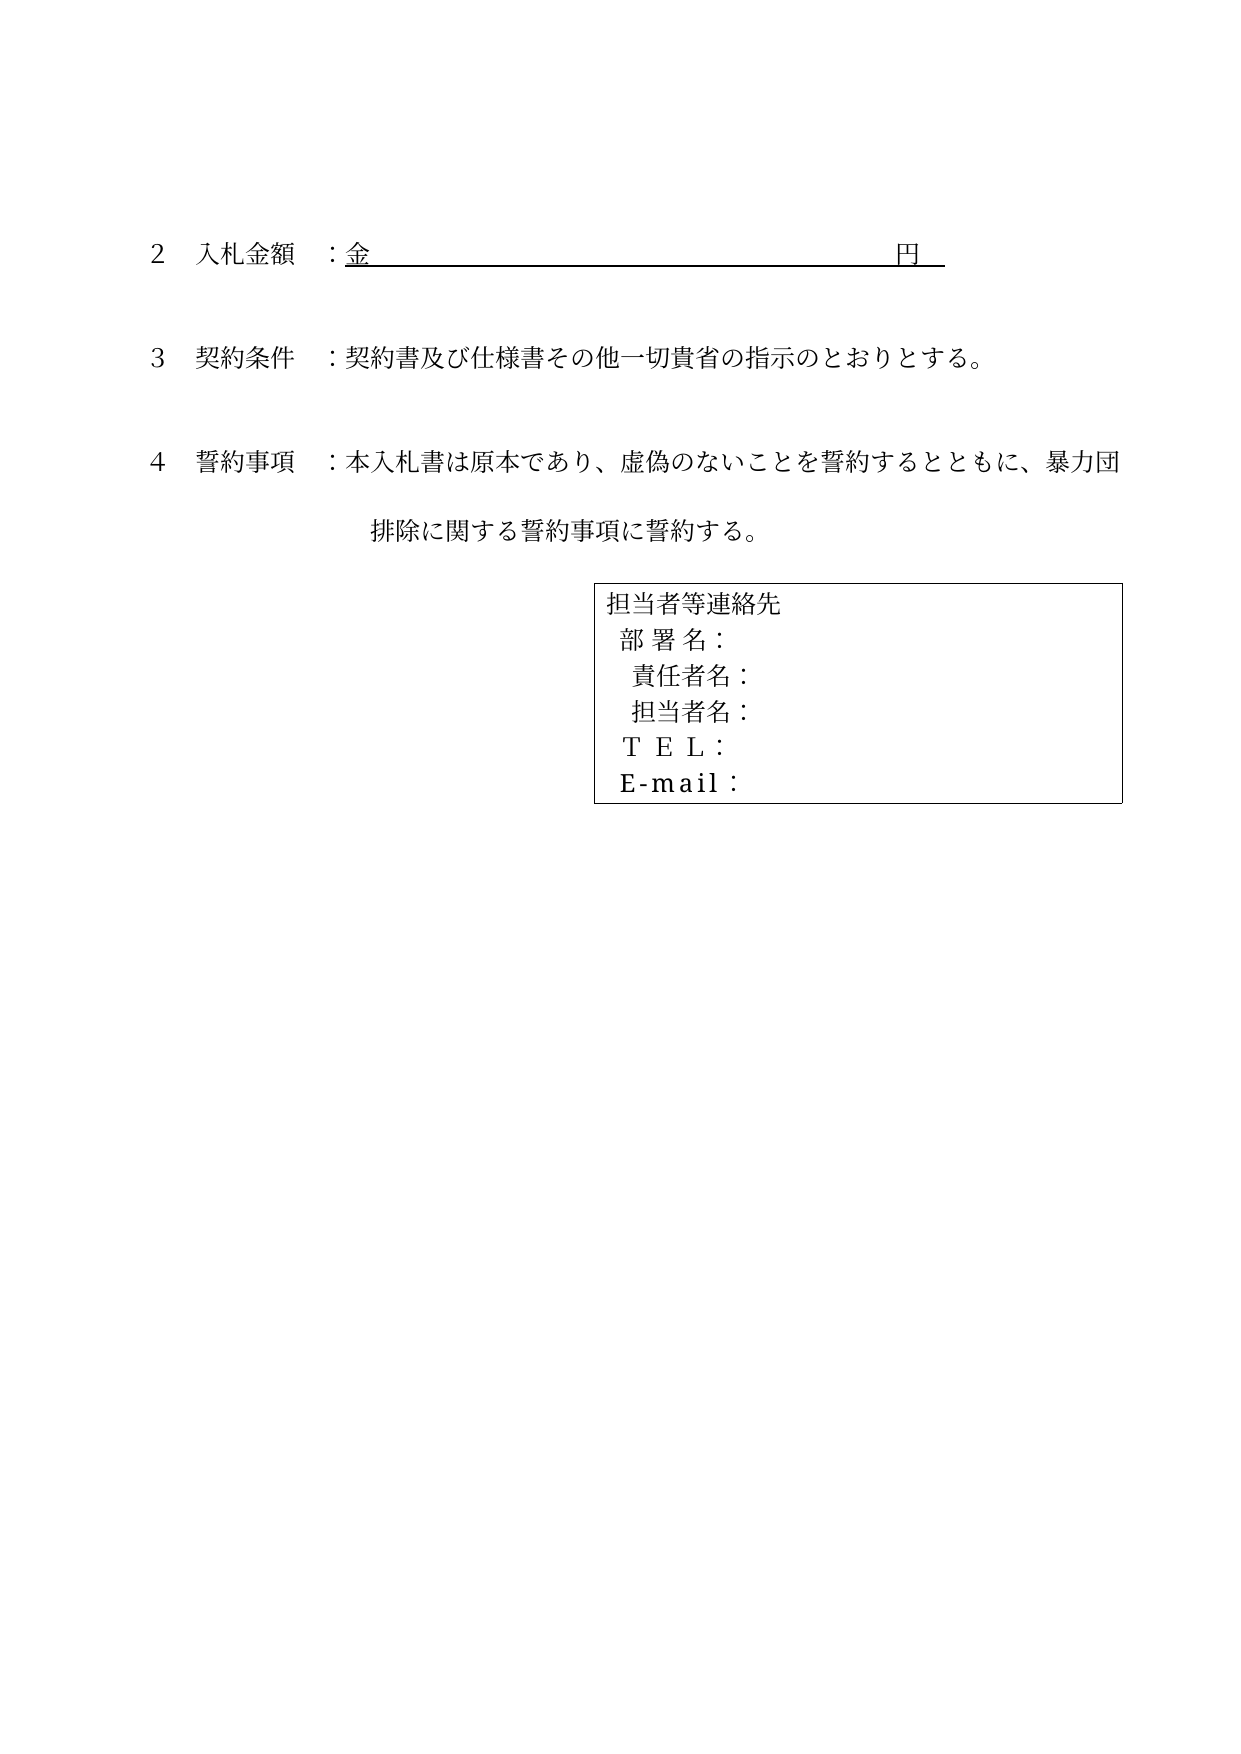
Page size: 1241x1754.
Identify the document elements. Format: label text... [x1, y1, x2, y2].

text ４ 誓約事項 ：本入札書は原本であり、虚偽のないことを誓約するとともに、暴力団排除に関する誓約事項に誓約する。 [120, 426, 1120, 565]
text ２ 入札金額 ：金 円 [120, 218, 1120, 287]
text ３ 契約条件 ：契約書及び仕様書その他一切貴省の指示のとおりとする。 [120, 322, 1120, 391]
